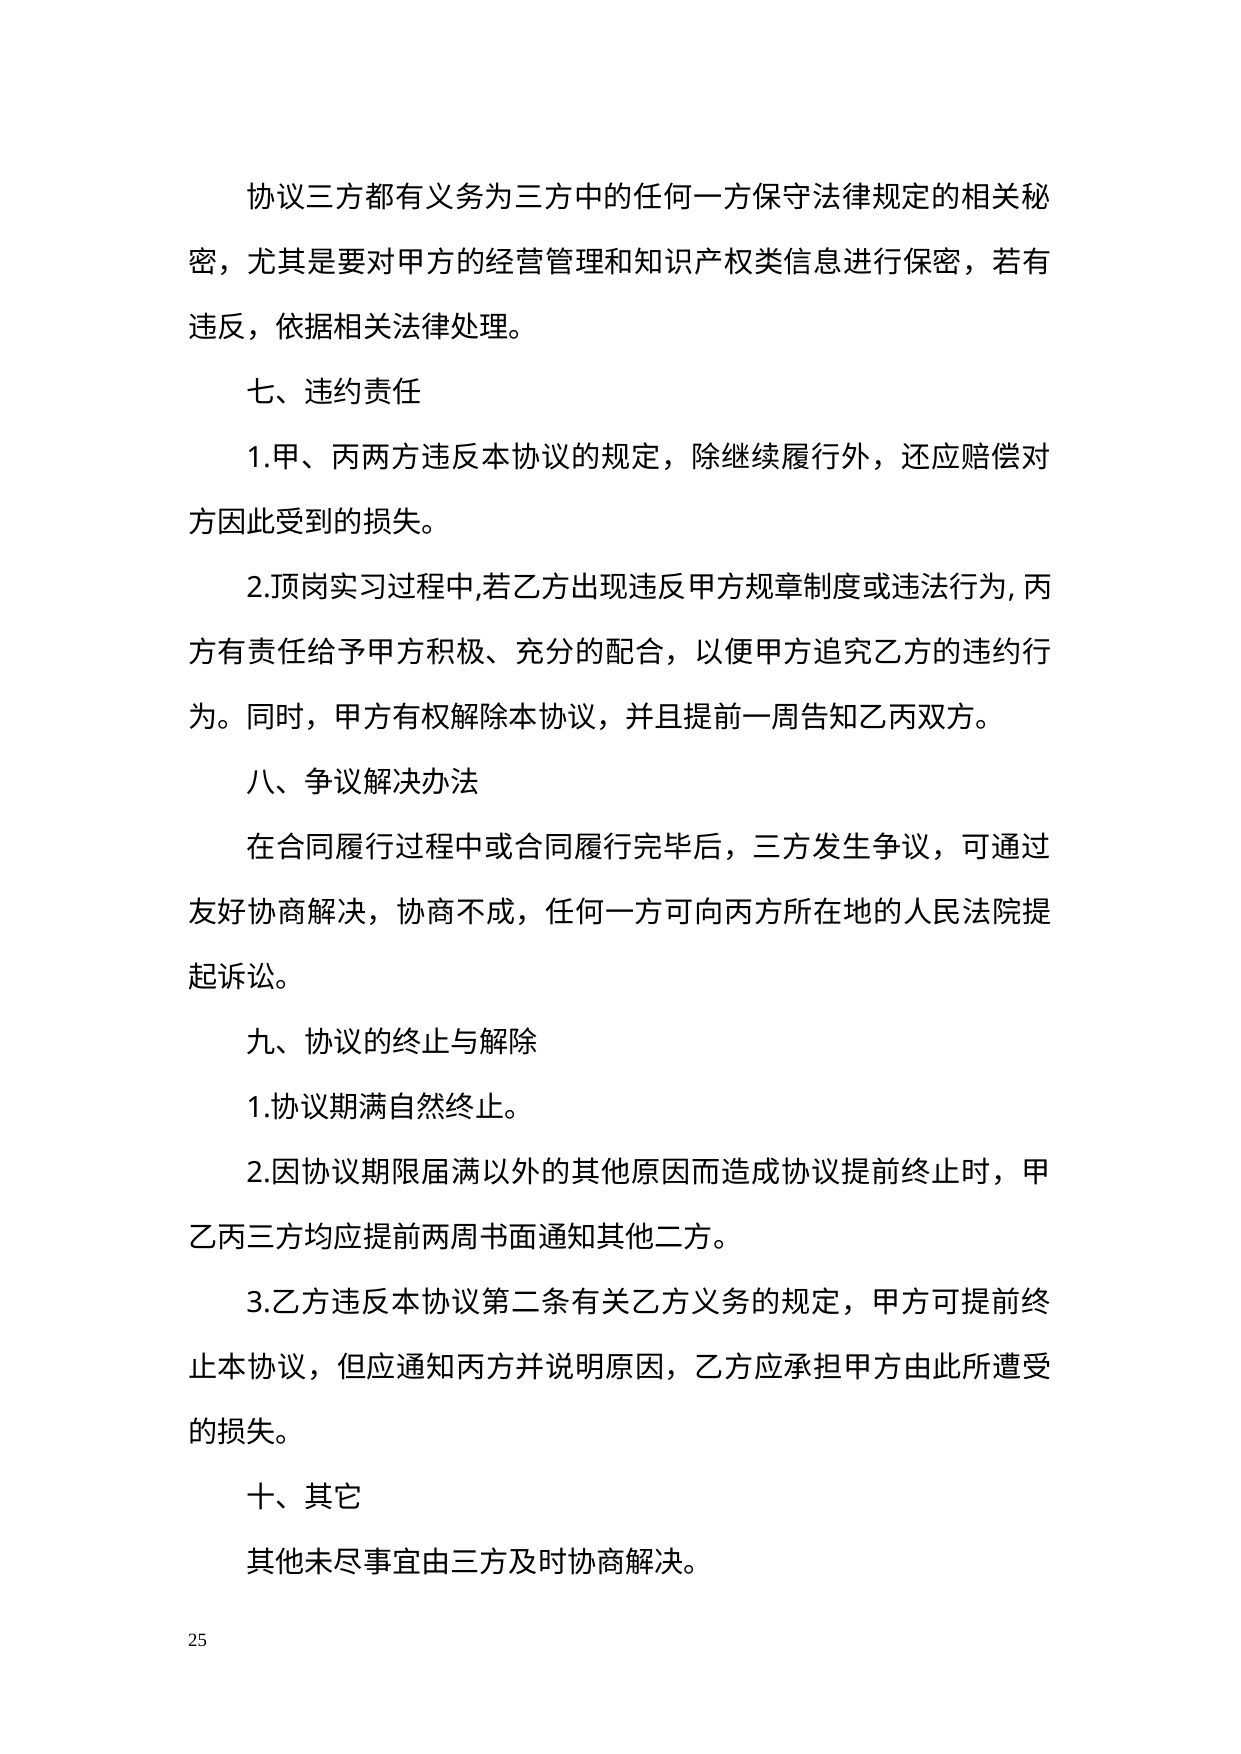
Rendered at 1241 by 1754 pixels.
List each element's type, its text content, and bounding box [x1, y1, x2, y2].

text 2.顶岗实习过程中,若乙方出现违反甲方规章制度或违法行为, 丙方有责任给予甲方积极、充分的配合，以便甲方追究乙方的违约行为。同时，甲方有权解除本协议，并且提前一周告知乙丙双方。 [188, 552, 1052, 747]
text 1.协议期满自然终止。 [188, 1072, 1052, 1137]
text 十、其它 [188, 1462, 1052, 1527]
text 七、违约责任 [188, 357, 1052, 422]
text 协议三方都有义务为三方中的任何一方保守法律规定的相关秘密，尤其是要对甲方的经营管理和知识产权类信息进行保密，若有违反，依据相关法律处理。 [188, 162, 1052, 357]
text 其他未尽事宜由三方及时协商解决。 [188, 1527, 1052, 1592]
text 九、协议的终止与解除 [188, 1007, 1052, 1072]
text 2.因协议期限届满以外的其他原因而造成协议提前终止时，甲乙丙三方均应提前两周书面通知其他二方。 [188, 1137, 1052, 1267]
text 八、争议解决办法 [188, 747, 1052, 812]
text 1.甲、丙两方违反本协议的规定，除继续履行外，还应赔偿对方因此受到的损失。 [188, 422, 1052, 552]
text 在合同履行过程中或合同履行完毕后，三方发生争议，可通过友好协商解决，协商不成，任何一方可向丙方所在地的人民法院提起诉讼。 [188, 812, 1052, 1007]
text 3.乙方违反本协议第二条有关乙方义务的规定，甲方可提前终止本协议，但应通知丙方并说明原因，乙方应承担甲方由此所遭受的损失。 [188, 1267, 1052, 1462]
